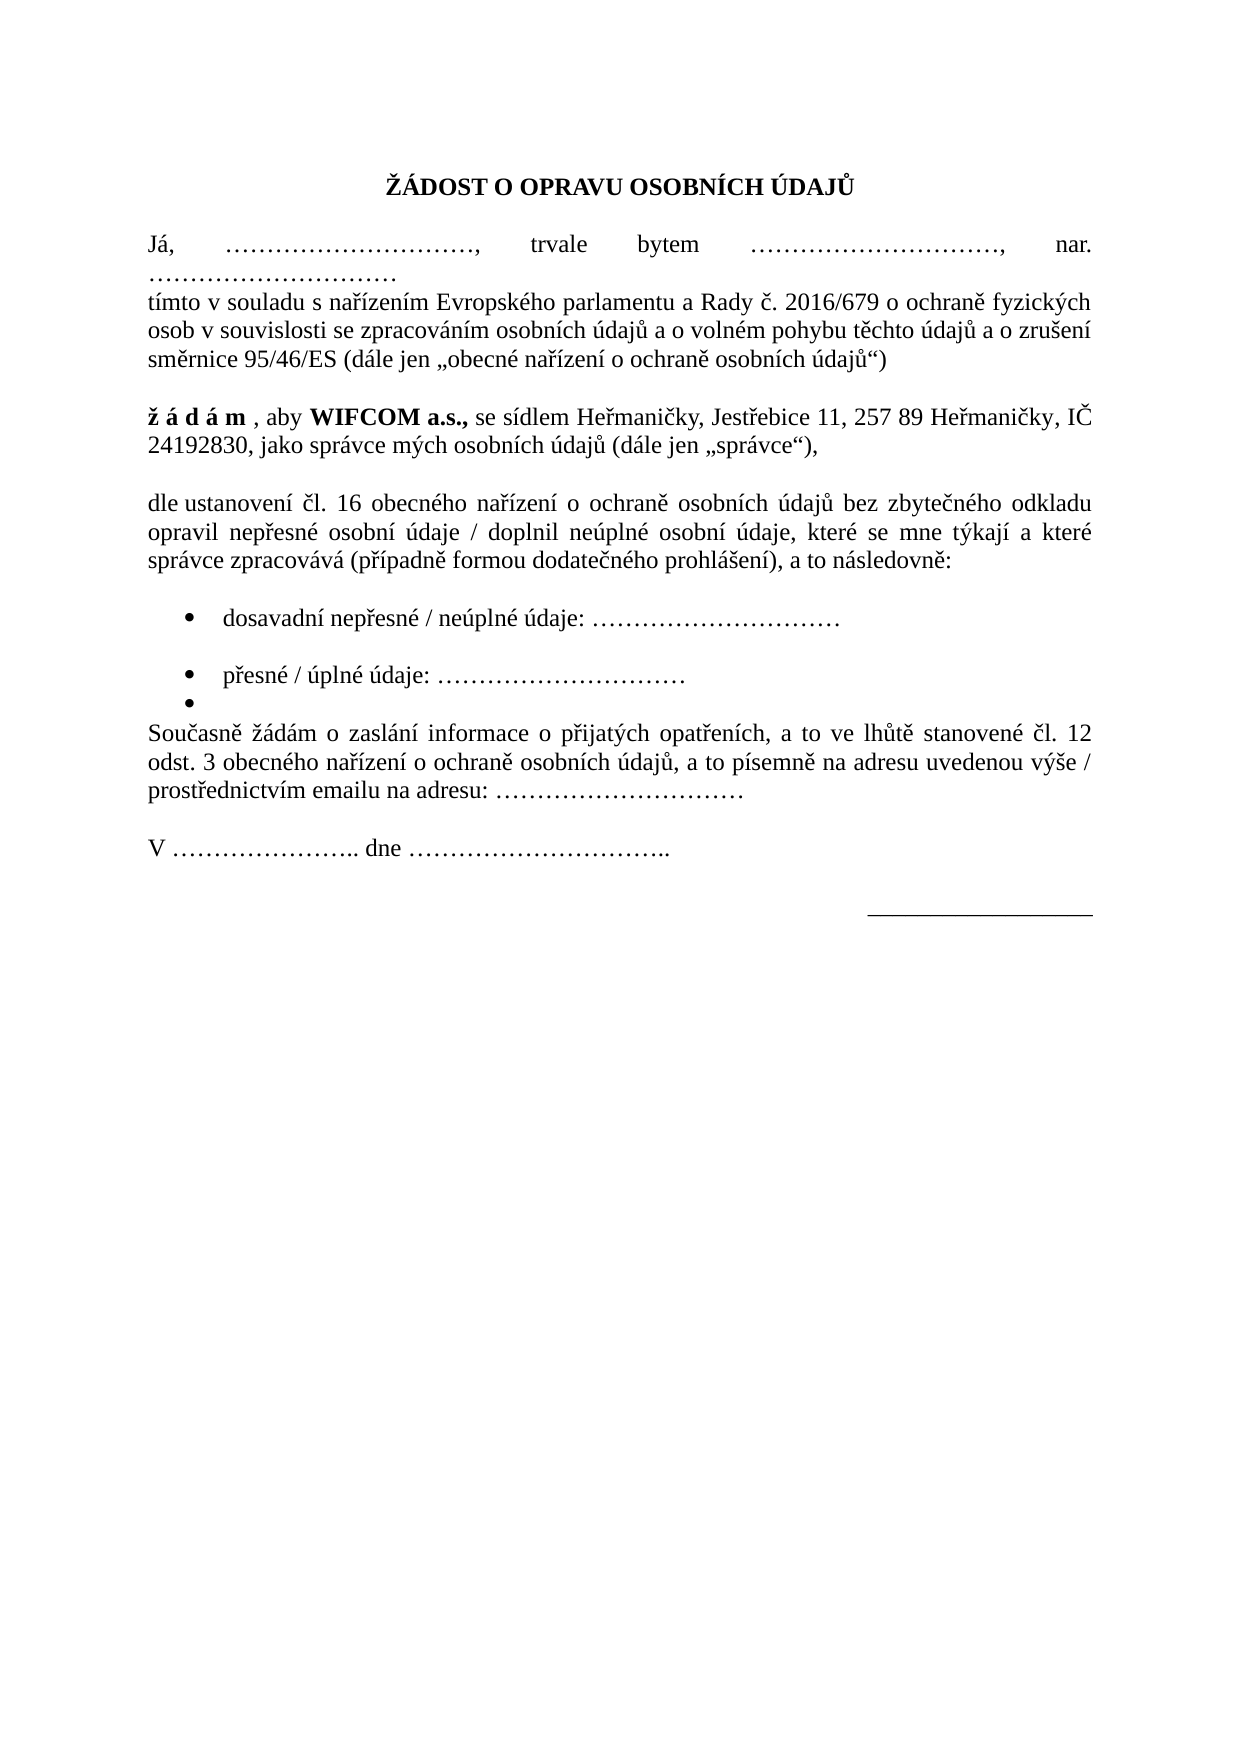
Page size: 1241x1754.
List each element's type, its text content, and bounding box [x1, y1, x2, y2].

text ŽÁDOST O OPRAVU OSOBNÍCH ÚDAJŮ [148, 172, 1093, 200]
list dosavadní nepřesné / neúplné údaje: ………………………… [185, 603, 1093, 632]
text Současně žádám o zaslání informace o přijatých opatřeních, a to ve lhůtě stanovené čl. 12 odst. 3 obecného nařízení o ochraně osobních údajů, a to písemně na adresu uvedenou výše / prostřednictvím emailu na adresu: ………………………… [148, 718, 1093, 804]
list přesné / úplné údaje: ………………………… [185, 660, 1093, 689]
text ž á d á m , aby WIFCOM a.s., se sídlem Heřmaničky, Jestřebice 11, 257 89 Heřmaničky, IČ 24192830, jako správce mých osobních údajů (dále jen „správce“), [148, 402, 1093, 459]
text Já, …………………………, trvale bytem …………………………, nar. ………………………… [148, 229, 1093, 287]
text V ………………….. dne ………………………….. [148, 833, 1093, 862]
text dle ustanovení čl. 16 obecného nařízení o ochraně osobních údajů bez zbytečného odkladu opravil nepřesné osobní údaje / doplnil neúplné osobní údaje, které se mne týkají a které správce zpracovává (případně formou dodatečného prohlášení), a to následovně: [148, 488, 1093, 574]
text __________________ [148, 890, 1093, 919]
text tímto v souladu s nařízením Evropského parlamentu a Rady č. 2016/679 o ochraně fyzických osob v souvislosti se zpracováním osobních údajů a o volném pohybu těchto údajů a o zrušení směrnice 95/46/ES (dále jen „obecné nařízení o ochraně osobních údajů“) [148, 287, 1093, 373]
